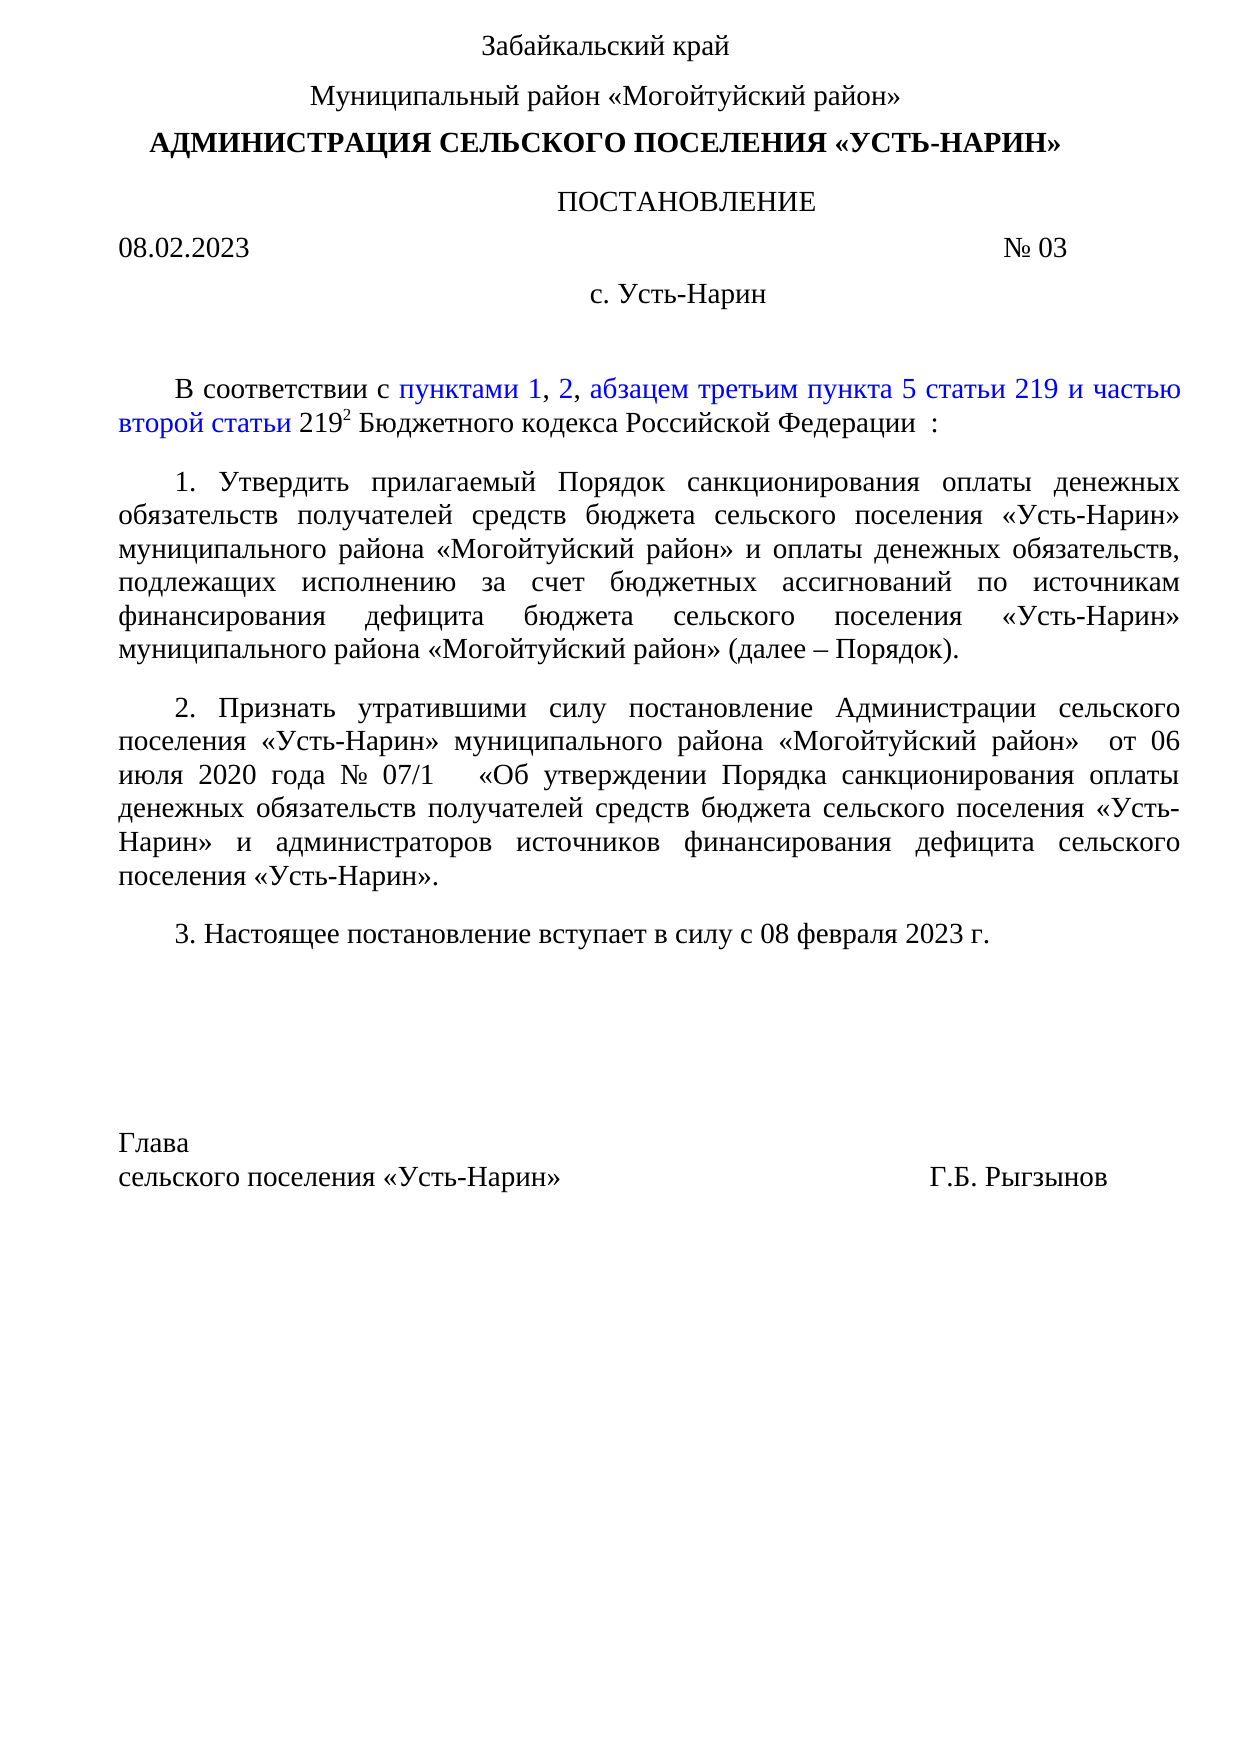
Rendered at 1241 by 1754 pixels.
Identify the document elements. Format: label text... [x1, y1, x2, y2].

text 3. Настоящее постановление вступает в силу с 08 февраля 2023 г. [118, 916, 1181, 950]
table_header Забайкальский край Муниципальный район «Могойтуйский район» [107, 28, 1104, 125]
text 08.02.2023 № 03 [118, 230, 1181, 263]
text В соответствии с пунктами 1, 2, абзацем третьим пункта 5 статьи 219 и частью второй статьи 2192 Бюджетного кодекса Российской Федерации : [118, 372, 1181, 439]
text ПОСТАНОВЛЕНИЕ [118, 118, 1181, 217]
text 1. Утвердить прилагаемый Порядок санкционирования оплаты денежных обязательств получателей средств бюджета сельского поселения «Усть-Нарин» муниципального района «Могойтуйский район» и оплаты денежных обязательств, подлежащих исполнению за счет бюджетных ассигнований по источникам финансирования дефицита бюджета сельского поселения «Усть-Нарин» муниципального района «Могойтуйский район» (далее – Порядок). [118, 464, 1181, 665]
text сельского поселения «Усть-Нарин» Г.Б. Рыгзынов [118, 1159, 1181, 1192]
text с. Усть-Нарин [118, 276, 1181, 309]
text 2. Признать утратившими силу постановление Администрации сельского поселения «Усть-Нарин» муниципального района «Могойтуйский район» от 06 июля 2020 года № 07/1 «Об утверждении Порядка санкционирования оплаты денежных обязательств получателей средств бюджета сельского поселения «Усть-Нарин» и администраторов источников финансирования дефицита сельского поселения «Усть-Нарин». [118, 690, 1181, 891]
text Глава [118, 1125, 1181, 1159]
table_cell АДМИНИСТРАЦИЯ СЕЛЬСКОГО ПОСЕЛЕНИЯ «УСТЬ-НАРИН» [107, 125, 1104, 184]
